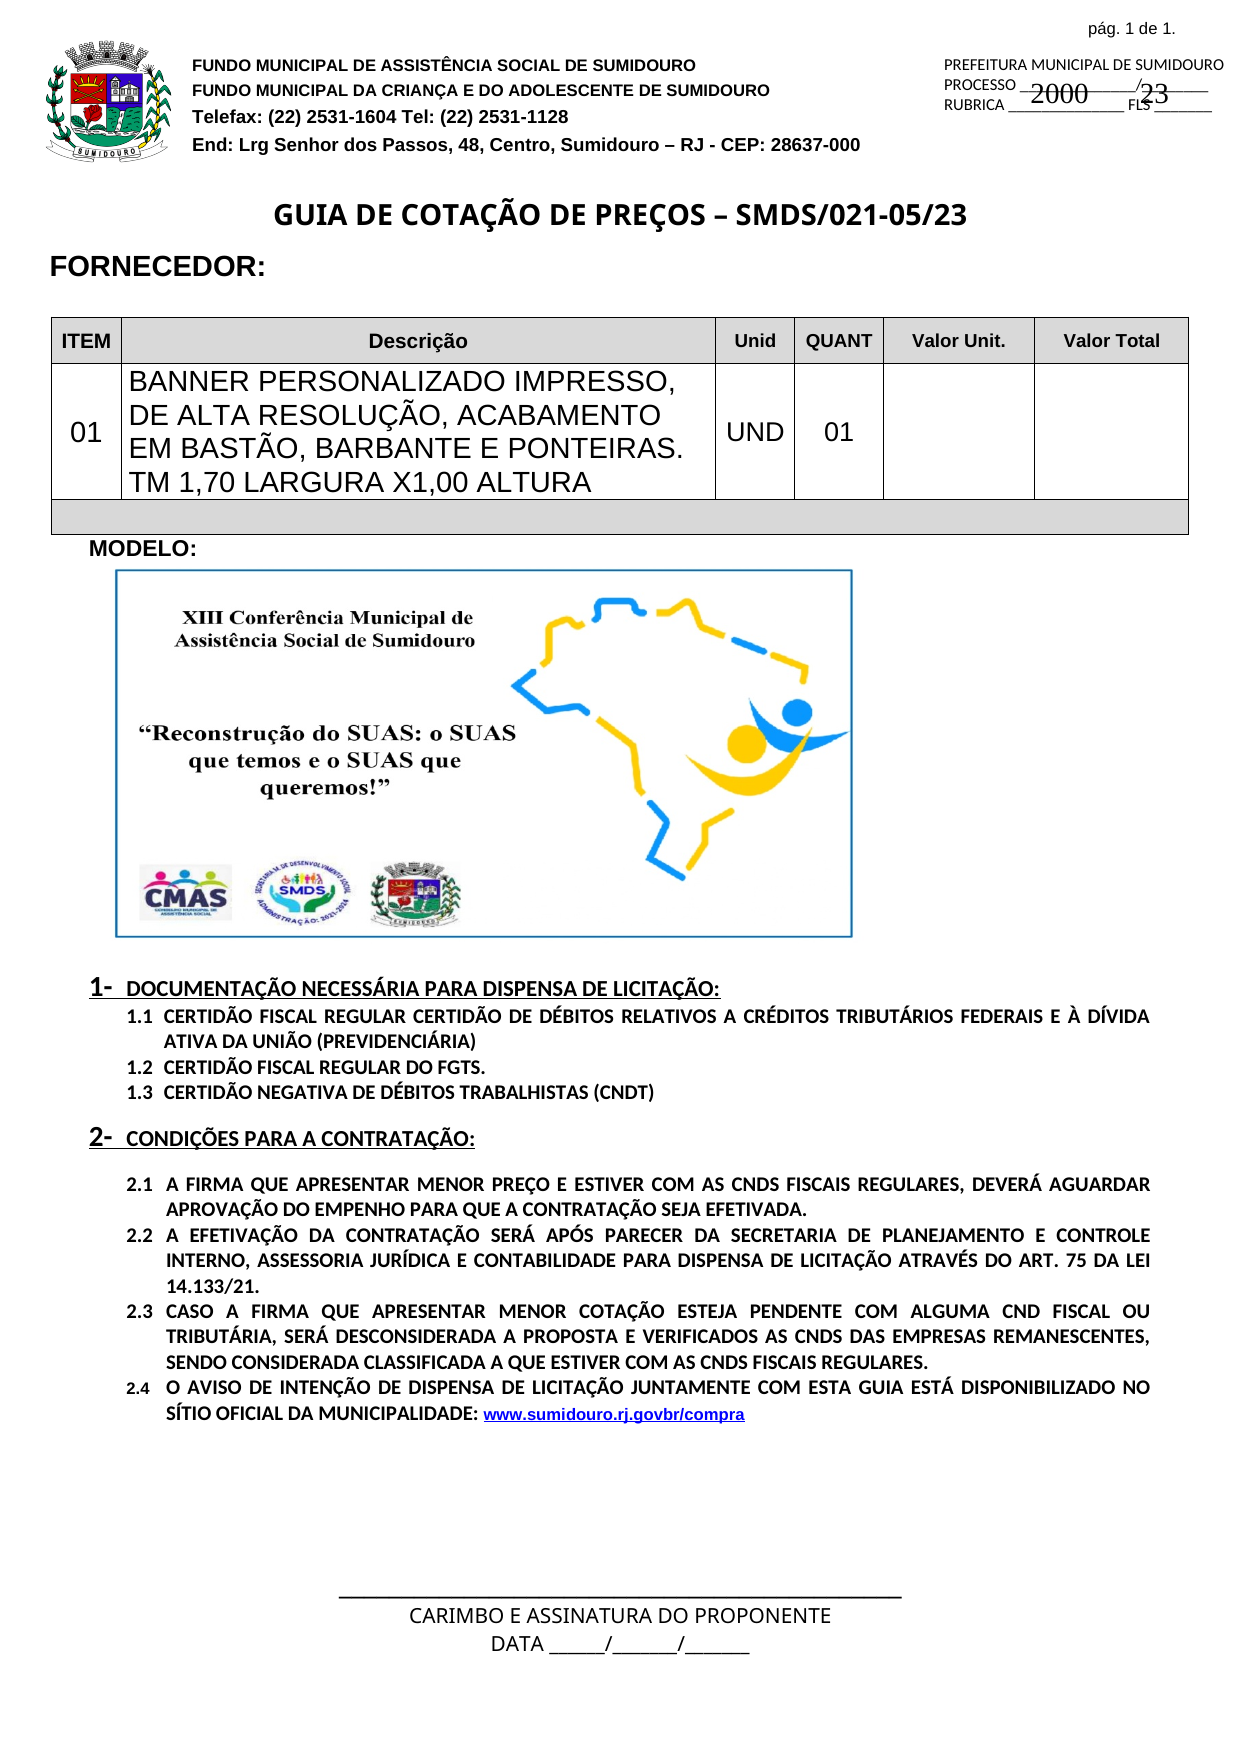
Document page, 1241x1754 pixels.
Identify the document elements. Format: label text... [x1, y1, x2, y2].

table_cell [1035, 364, 1188, 498]
table_header Valor Total [1035, 318, 1188, 363]
table_cell [52, 500, 1188, 534]
list A FIRMA QUE APRESENTAR MENOR PREÇO E ESTIVER COM AS CNDS FISCAIS REGULARES, DEVERÁ AGUARDAR APROVAÇÃO DO EMPENHO PARA QUE A CONTRATAÇÃO SEJA EFETIVADA. [126, 1171, 1152, 1222]
picture [88, 561, 879, 954]
list CASO A FIRMA QUE APRESENTAR MENOR COTAÇÃO ESTEJA PENDENTE COM ALGUMA CND FISCAL OU TRIBUTÁRIA, SERÁ DESCONSIDERADA A PROPOSTA E VERIFICADOS AS CNDS DAS EMPRESAS REMANESCENTES, SENDO CONSIDERADA CLASSIFICADA A QUE ESTIVER COM AS CNDS FISCAIS REGULARES. [126, 1298, 1152, 1374]
text MODELO: [89, 535, 1152, 561]
table_cell 01 [52, 364, 121, 498]
list DOCUMENTAÇÃO NECESSÁRIA PARA DISPENSA DE LICITAÇÃO: [89, 968, 1152, 1003]
picture [45, 40, 172, 163]
table_cell [884, 364, 1034, 498]
table_cell UND [716, 364, 794, 498]
list CERTIDÃO FISCAL REGULAR DO FGTS. [126, 1054, 1152, 1079]
table_header Valor Unit. [884, 318, 1034, 363]
table_header Descrição [122, 318, 715, 363]
table_cell 01 [795, 364, 883, 498]
list CERTIDÃO FISCAL REGULAR CERTIDÃO DE DÉBITOS RELATIVOS A CRÉDITOS TRIBUTÁRIOS FEDERAIS E À DÍVIDA ATIVA DA UNIÃO (PREVIDENCIÁRIA) [126, 1003, 1152, 1054]
list CERTIDÃO NEGATIVA DE DÉBITOS TRABALHISTAS (CNDT) [126, 1079, 1152, 1105]
list A EFETIVAÇÃO DA CONTRATAÇÃO SERÁ APÓS PARECER DA SECRETARIA DE PLANEJAMENTO E CONTROLE INTERNO, ASSESSORIA JURÍDICA E CONTABILIDADE PARA DISPENSA DE LICITAÇÃO ATRAVÉS DO ART. 75 DA LEI 14.133/21. [126, 1222, 1152, 1298]
list O AVISO DE INTENÇÃO DE DISPENSA DE LICITAÇÃO JUNTAMENTE COM ESTA GUIA ESTÁ DISPONIBILIZADO NO SÍTIO OFICIAL DA MUNICIPALIDADE: www.sumidouro.rj.govbr/compra [126, 1374, 1152, 1425]
table_header QUANT [795, 318, 883, 363]
table_header Unid [716, 318, 794, 363]
table_header ITEM [52, 318, 121, 363]
list CONDIÇÕES PARA A CONTRATAÇÃO: [89, 1118, 1152, 1153]
table_cell BANNER PERSONALIZADO IMPRESSO, DE ALTA RESOLUÇÃO, ACABAMENTO EM BASTÃO, BARBANTE E PONTEIRAS. TM 1,70 LARGURA X1,00 ALTURA [122, 364, 715, 498]
